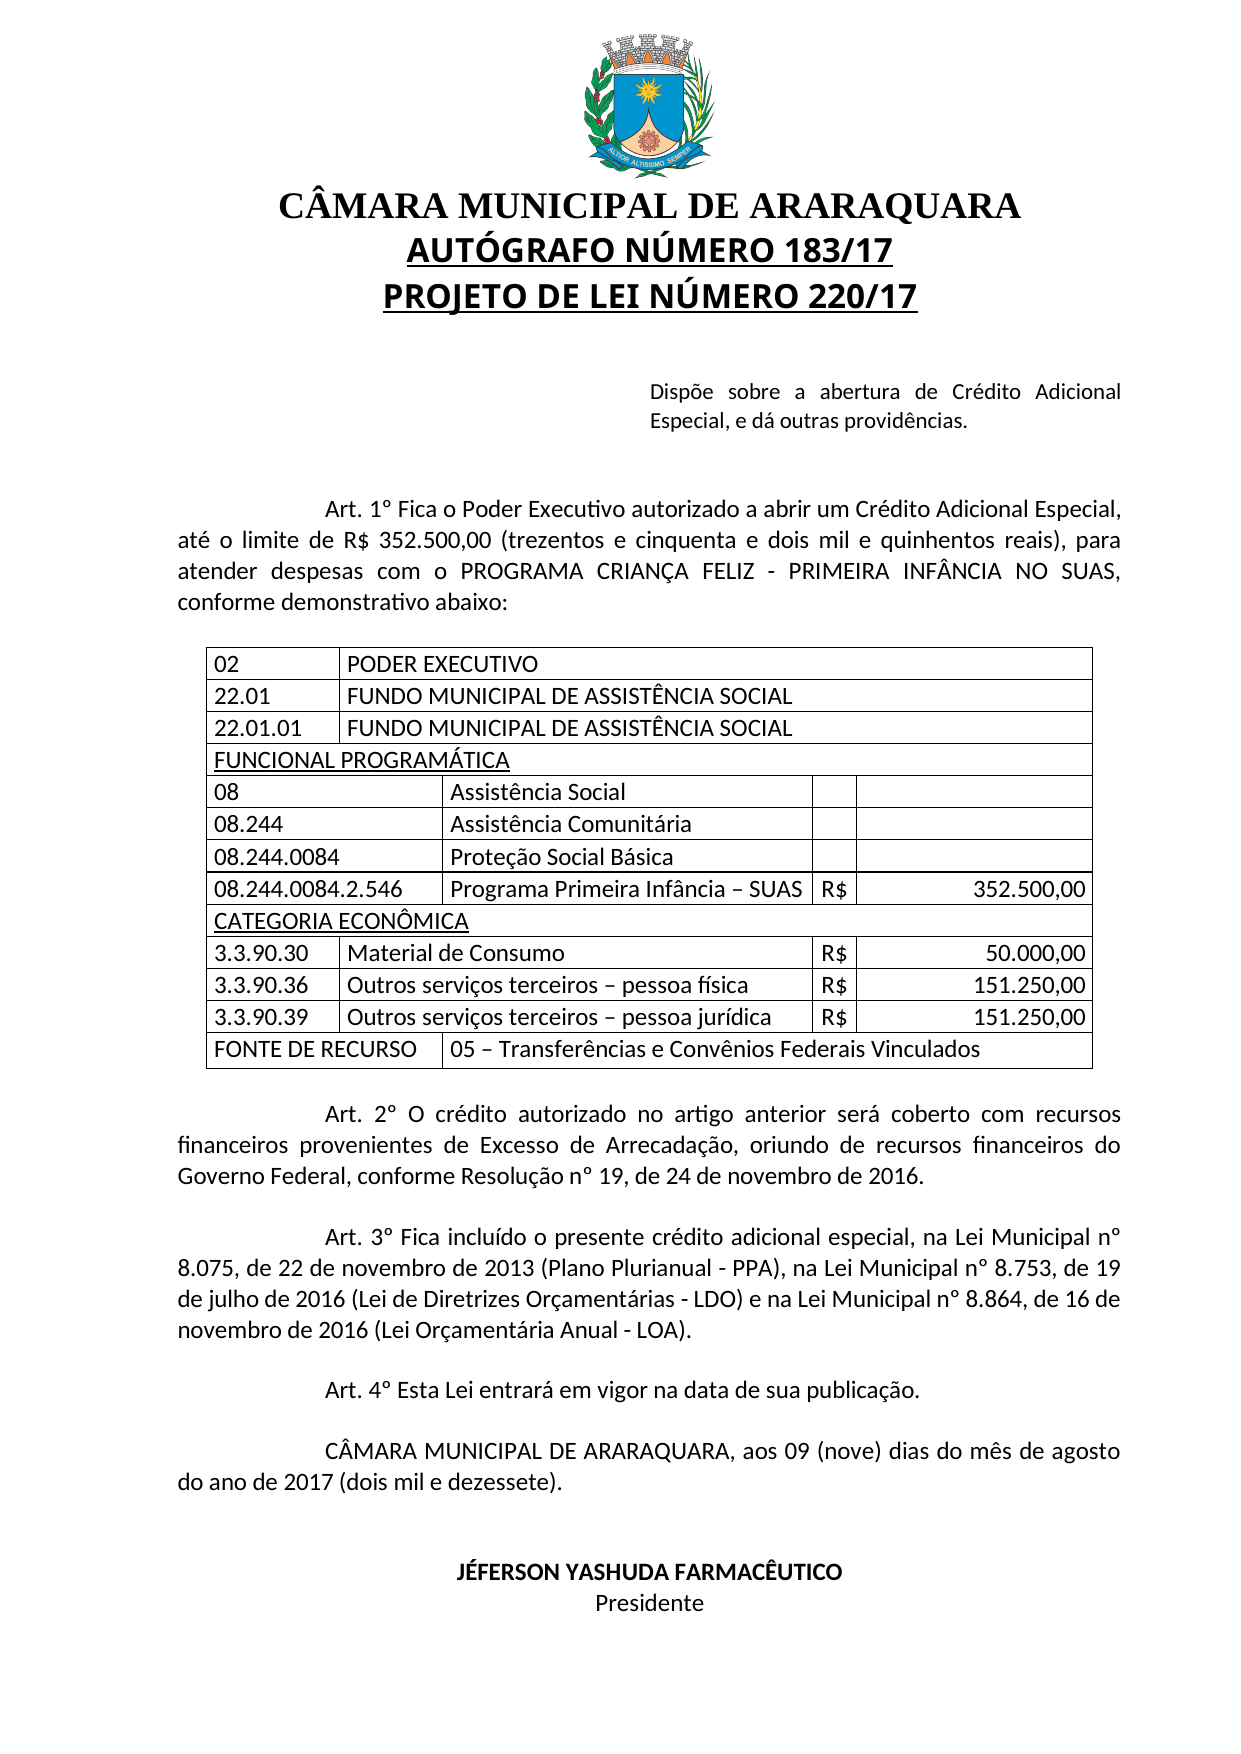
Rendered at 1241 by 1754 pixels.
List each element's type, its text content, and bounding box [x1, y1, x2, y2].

table_cell CATEGORIA ECONÔMICA [207, 905, 1092, 936]
text Art. 4º Esta Lei entrará em vigor na data de sua publicação. [177, 1374, 1122, 1405]
table_cell [857, 776, 1092, 807]
table_cell 22.01 [207, 680, 339, 711]
table_cell Outros serviços terceiros – pessoa jurídica [340, 1001, 812, 1032]
table_cell Programa Primeira Infância – SUAS [443, 873, 812, 903]
table_cell R$ [813, 969, 856, 1000]
text Dispõe sobre a abertura de Crédito Adicional Especial, e dá outras providências. [650, 377, 1122, 434]
table_cell Proteção Social Básica [443, 840, 812, 871]
table_cell 08.244.0084 [207, 840, 442, 871]
table_cell [813, 776, 856, 807]
text CÂMARA MUNICIPAL DE ARARAQUARA [177, 183, 1122, 226]
table_cell FUNDO MUNICIPAL DE ASSISTÊNCIA SOCIAL [340, 680, 1092, 711]
table_header PODER EXECUTIVO [340, 648, 1092, 679]
text AUTÓGRAFO NÚMERO 183/17 [177, 226, 1122, 272]
table_cell Assistência Comunitária [443, 808, 812, 839]
table_cell FONTE DE RECURSO [207, 1033, 442, 1067]
text Art. 3º Fica incluído o presente crédito adicional especial, na Lei Municipal nº 8.075, de 22 de novembro de 2013 (Plano Plurianual - PPA), na Lei Municipal nº 8.753, de 19 de julho de 2016 (Lei de Diretrizes Orçamentárias - LDO) e na Lei Municipal nº 8.864, de 16 de novembro de 2016 (Lei Orçamentária Anual - LOA). [177, 1221, 1122, 1345]
table_cell 22.01.01 [207, 712, 339, 743]
table_cell [857, 840, 1092, 871]
table_cell [857, 808, 1092, 839]
table_cell R$ [813, 1001, 856, 1032]
table_cell FUNCIONAL PROGRAMÁTICA [207, 744, 1092, 775]
text Presidente [177, 1587, 1122, 1618]
table_header 02 [207, 648, 339, 679]
table_cell R$ [813, 937, 856, 968]
picture [584, 34, 716, 179]
table_cell 3.3.90.36 [207, 969, 339, 1000]
text Art. 2º O crédito autorizado no artigo anterior será coberto com recursos financeiros provenientes de Excesso de Arrecadação, oriundo de recursos financeiros do Governo Federal, conforme Resolução nº 19, de 24 de novembro de 2016. [177, 1098, 1122, 1191]
table_cell 3.3.90.30 [207, 937, 339, 968]
table_cell 50.000,00 [857, 937, 1092, 968]
table_cell [813, 840, 856, 871]
table_cell Outros serviços terceiros – pessoa física [340, 969, 812, 1000]
table_cell FUNDO MUNICIPAL DE ASSISTÊNCIA SOCIAL [340, 712, 1092, 743]
table_cell [813, 808, 856, 839]
table_cell Material de Consumo [340, 937, 812, 968]
table_cell 05 – Transferências e Convênios Federais Vinculados [443, 1033, 1092, 1067]
text CÂMARA MUNICIPAL DE ARARAQUARA, aos 09 (nove) dias do mês de agosto do ano de 2017 (dois mil e dezessete). [177, 1435, 1122, 1497]
table_cell 3.3.90.39 [207, 1001, 339, 1032]
table_cell Assistência Social [443, 776, 812, 807]
table_cell 08 [207, 776, 442, 807]
text Art. 1º Fica o Poder Executivo autorizado a abrir um Crédito Adicional Especial, até o limite de R$ 352.500,00 (trezentos e cinquenta e dois mil e quinhentos reais), para atender despesas com o PROGRAMA CRIANÇA FELIZ - PRIMEIRA INFÂNCIA NO SUAS, conforme demonstrativo abaixo: [177, 493, 1122, 617]
table_cell 08.244.0084.2.546 [207, 873, 442, 903]
table_cell 151.250,00 [857, 969, 1092, 1000]
text PROJETO DE LEI NÚMERO 220/17 [177, 272, 1122, 318]
table_cell R$ [813, 873, 856, 903]
table_cell 352.500,00 [857, 873, 1092, 903]
table_cell 151.250,00 [857, 1001, 1092, 1032]
subtitle JÉFERSON YASHUDA FARMACÊUTICO [177, 1556, 1122, 1587]
table_cell 08.244 [207, 808, 442, 839]
